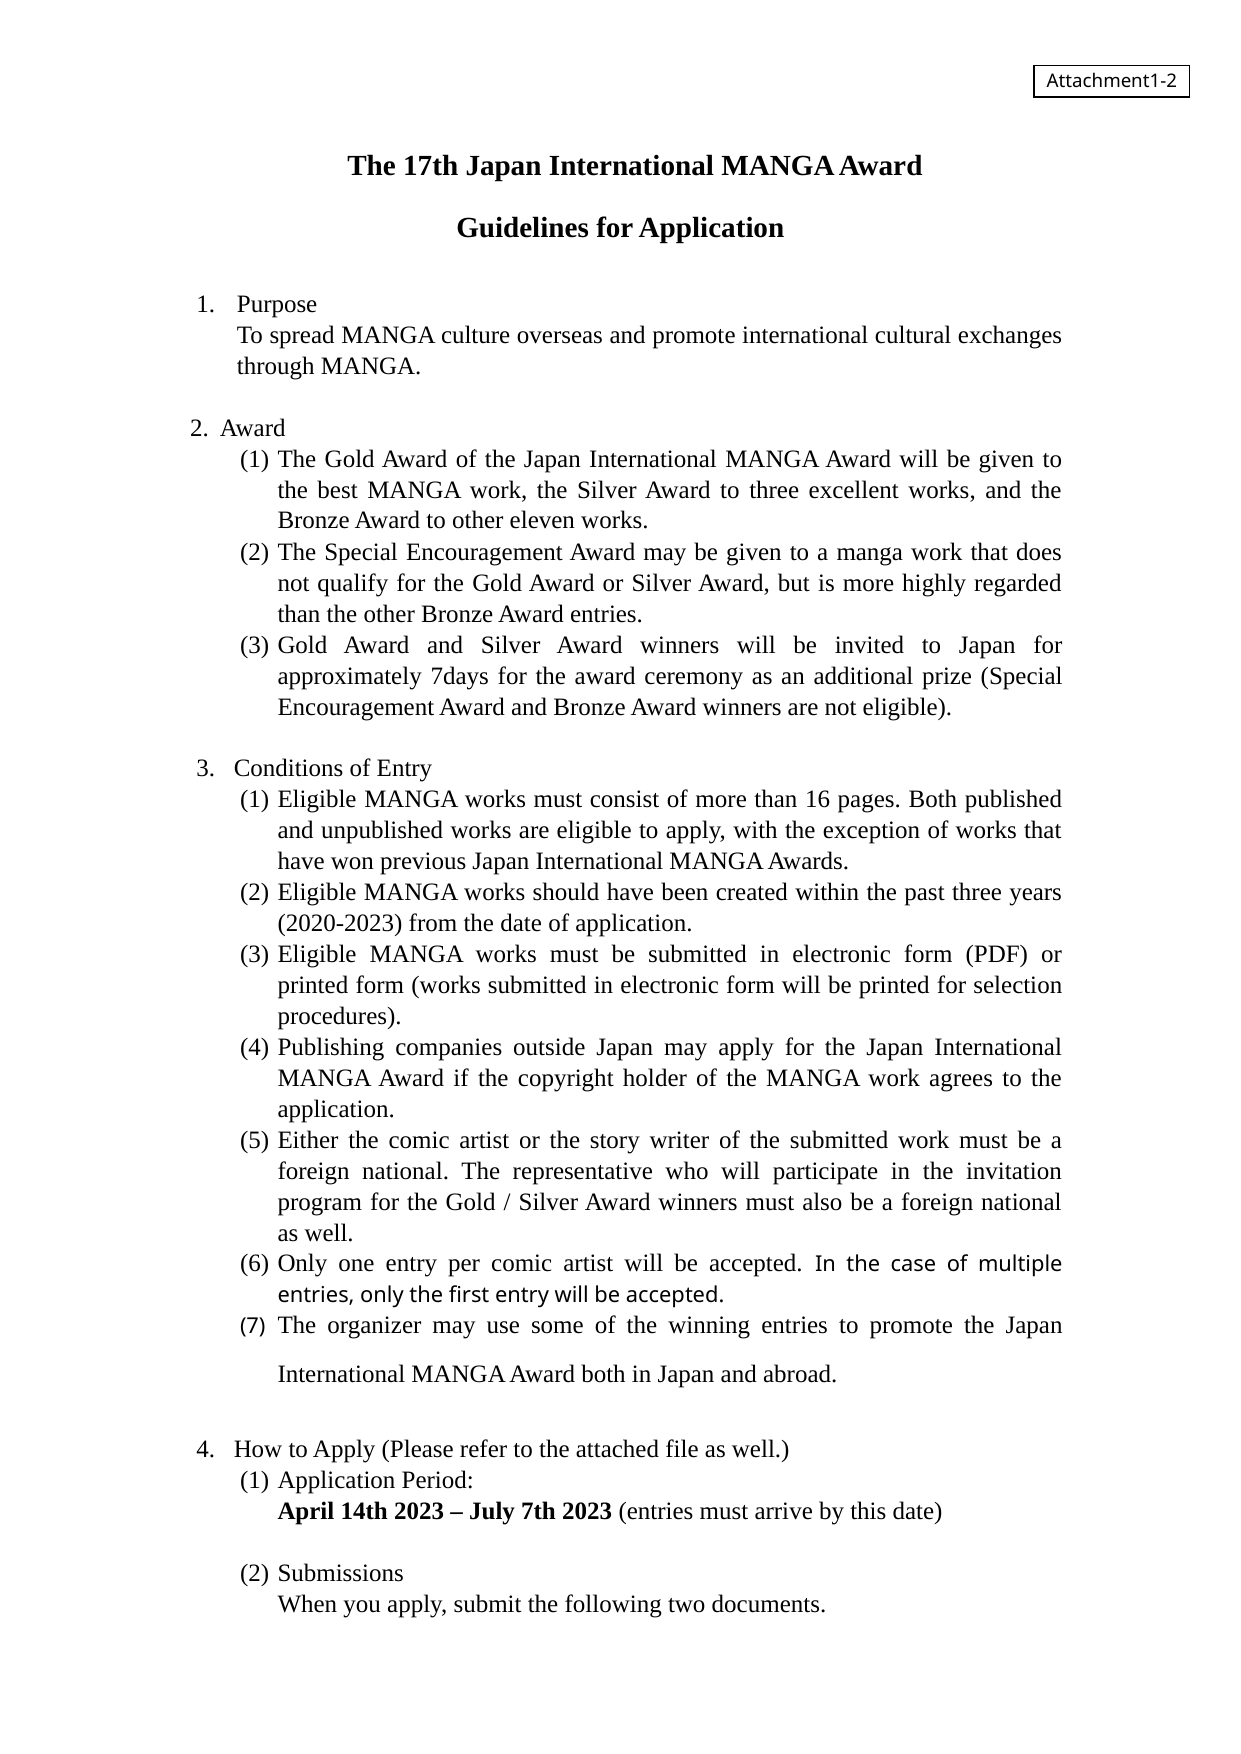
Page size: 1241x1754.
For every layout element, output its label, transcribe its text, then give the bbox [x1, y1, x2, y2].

list Eligible MANGA works must be submitted in electronic form (PDF) or printed form (works submitted in electronic form will be printed for selection procedures). [240, 938, 1063, 1031]
list Gold Award and Silver Award winners will be invited to Japan for approximately 7days for the award ceremony as an additional prize (Special Encouragement Award and Bronze Award winners are not eligible). [240, 629, 1063, 722]
list Eligible MANGA works should have been created within the past three years (2020-2023) from the date of application. [240, 876, 1063, 938]
list How to Apply (Please refer to the attached file as well.) [196, 1433, 1063, 1464]
list The organizer may use some of the winning entries to promote the Japan International MANGA Award both in Japan and abroad. [240, 1309, 1063, 1402]
text To spread MANGA culture overseas and promote international cultural exchanges through MANGA. [237, 319, 1063, 381]
list Publishing companies outside Japan may apply for the Japan International MANGA Award if the copyright holder of the MANGA work agrees to the application. [240, 1031, 1063, 1124]
list Application Period: [240, 1464, 1063, 1495]
list Either the comic artist or the story writer of the submitted work must be a foreign national. The representative who will participate in the invitation program for the Gold / Silver Award winners must also be a foreign national as well. [240, 1124, 1063, 1247]
list The Special Encouragement Award may be given to a manga work that does not qualify for the Gold Award or Silver Award, but is more highly regarded than the other Bronze Award entries. [240, 536, 1063, 629]
text Guidelines for Application [177, 196, 1063, 257]
list Submissions [240, 1557, 1063, 1588]
text 2. Award [177, 412, 1063, 443]
list Conditions of Entry [196, 752, 1063, 783]
list Only one entry per comic artist will be accepted. In the case of multiple entries, only the first entry will be accepted. [240, 1247, 1063, 1309]
list Eligible MANGA works must consist of more than 16 pages. Both published and unpublished works are eligible to apply, with the exception of works that have won previous Japan International MANGA Awards. [240, 783, 1063, 876]
text The 17th Japan International MANGA Award [177, 134, 1063, 196]
list The Gold Award of the Japan International MANGA Award will be given to the best MANGA work, the Silver Award to three excellent works, and the Bronze Award to other eleven works. [240, 443, 1063, 536]
list When you apply, submit the following two documents. [277, 1588, 1063, 1619]
list Purpose [196, 288, 1063, 319]
list April 14th 2023 – July 7th 2023 (entries must arrive by this date) [277, 1495, 1063, 1526]
